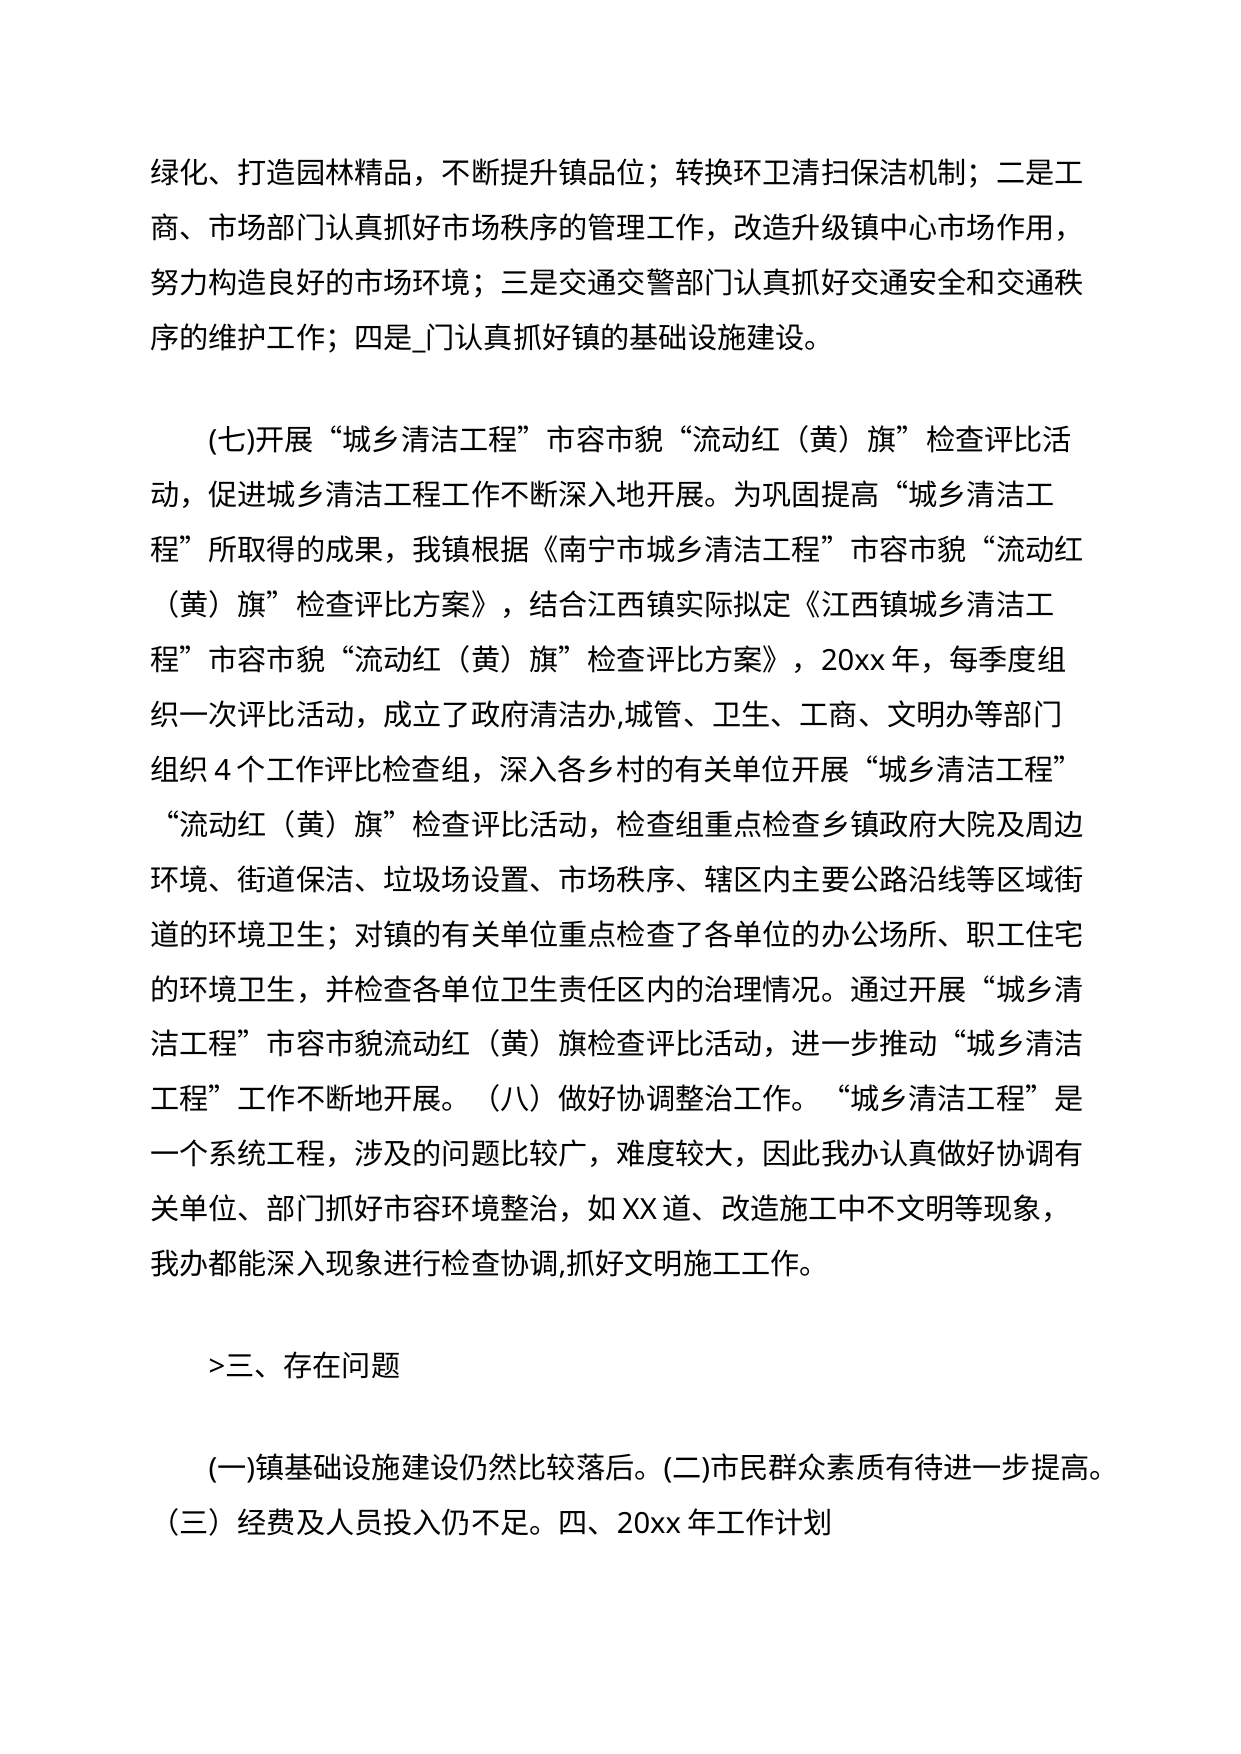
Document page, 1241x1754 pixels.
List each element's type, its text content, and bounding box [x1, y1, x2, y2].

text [150, 150, 1090, 357]
text (七)开展“城乡清洁工程”市容市貌“流动红（黄）旗”检查评比活动，促进城乡清洁工程工作不断深入地开展。为巩固提高“城乡清洁工程”所取得的成果，我镇根据《南宁市城乡清洁工程”市容市貌“流动红（黄）旗”检查评比方案》，结合江西镇实际拟定《江西镇城乡清洁工程”市容市貌“流动红（黄）旗”检查评比方案》，20xx年，每季度组织一次评比活动，成立了政府清洁办,城管、卫生、工商、文明办等部门组织4个工作评比检查组，深入各乡村的有关单位开展“城乡清洁工程”“流动红（黄）旗”检查评比活动，检查组重点检查乡镇政府大院及周边环境、街道保洁、垃圾场设置、市场秩序、辖区内主要公路沿线等区域街道的环境卫生；对镇的有关单位重点检查了各单位的办公场所、职工住宅的环境卫生，并检查各单位卫生责任区内的治理情况。通过开展“城乡清洁工程”市容市貌流动红（黄）旗检查评比活动，进一步推动“城乡清洁工程”工作不断地开展。（八）做好协调整治工作。“城乡清洁工程”是一个系统工程，涉及的问题比较广，难度较大，因此我办认真做好协调有关单位、部门抓好市容环境整治，如XX道、改造施工中不文明等现象，我办都能深入现象进行检查协调,抓好文明施工工作。 [150, 417, 1090, 1283]
text >三、存在问题 [150, 1343, 1090, 1385]
text (一)镇基础设施建设仍然比较落后。(二)市民群众素质有待进一步提高。（三）经费及人员投入仍不足。四、20xx年工作计划 [150, 1444, 1090, 1542]
